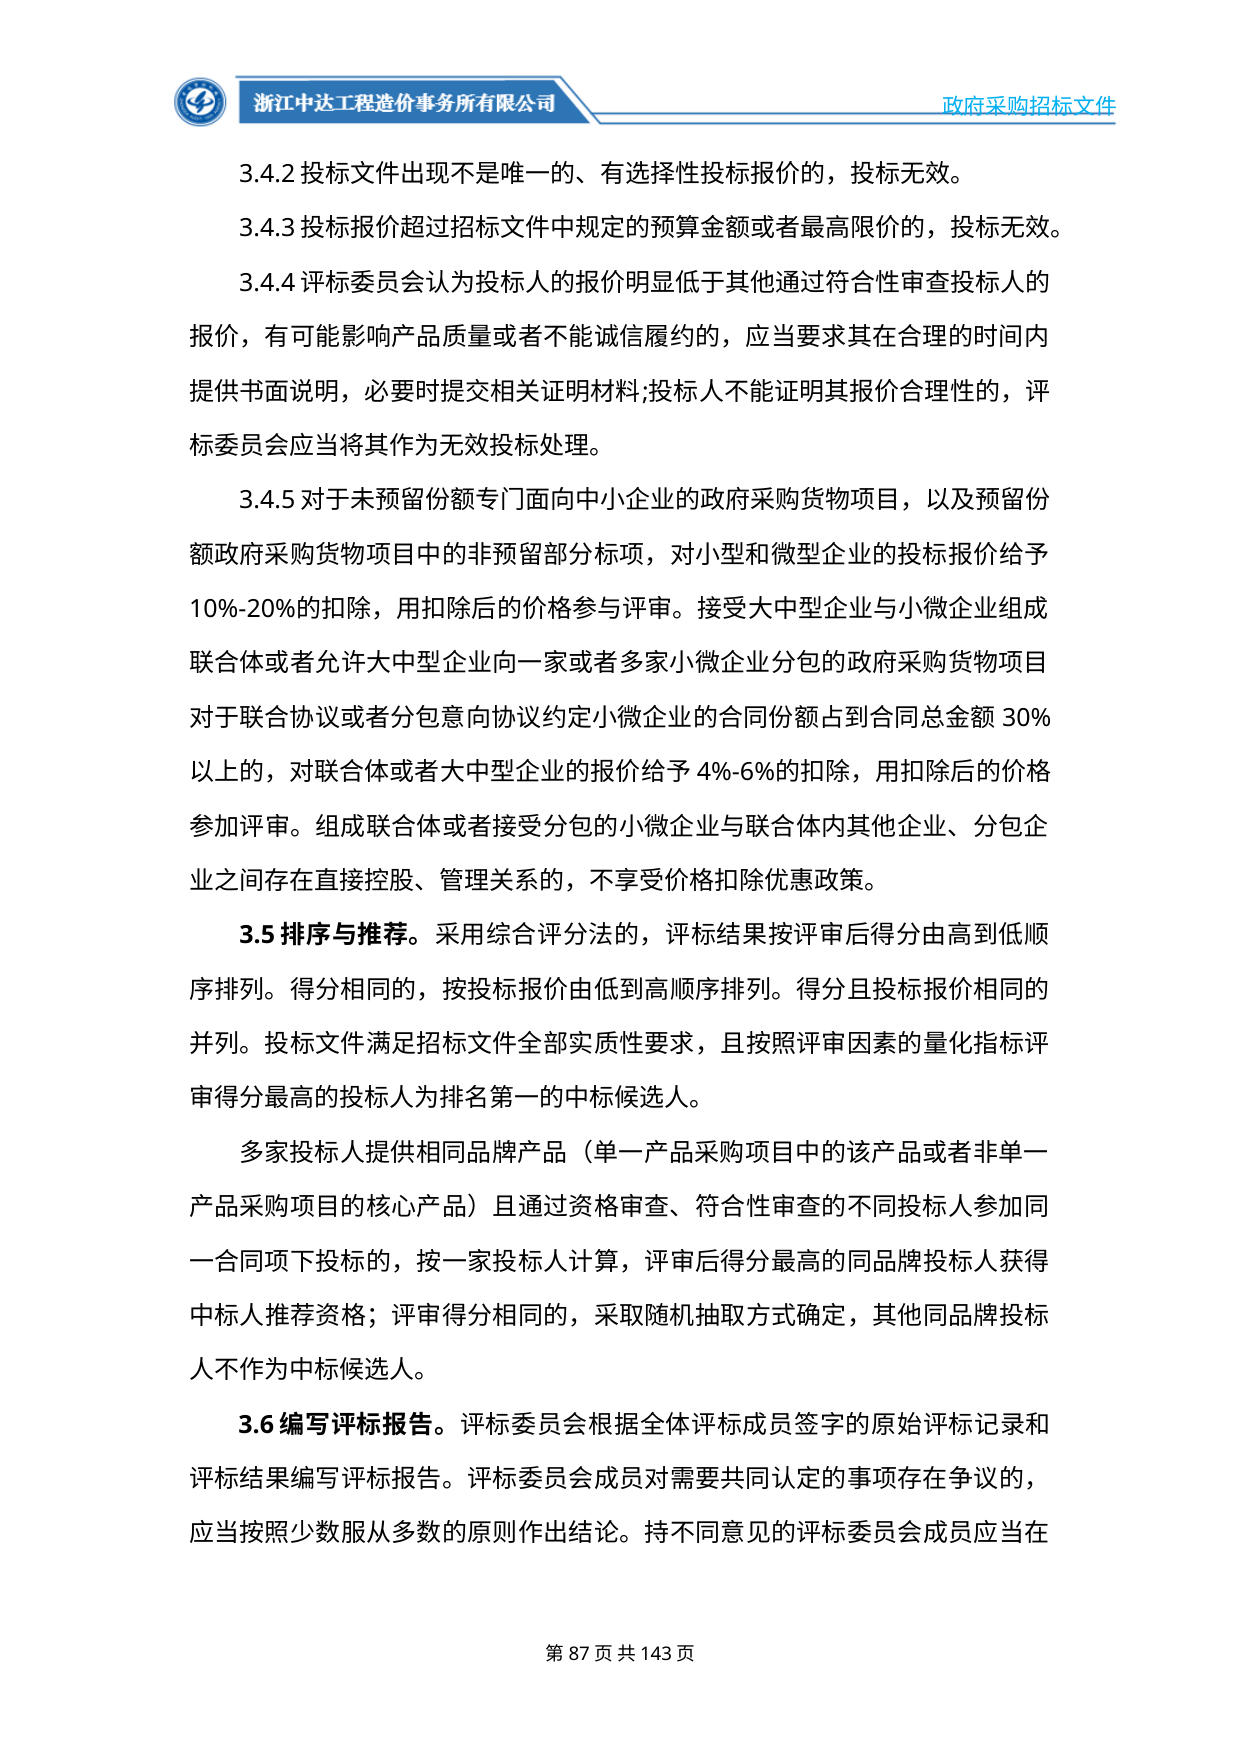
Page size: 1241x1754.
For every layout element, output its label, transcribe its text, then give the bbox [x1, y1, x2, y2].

text 3.4.5对于未预留份额专门面向中小企业的政府采购货物项目，以及预留份额政府采购货物项目中的非预留部分标项，对小型和微型企业的投标报价给予10%-20%的扣除，用扣除后的价格参与评审。接受大中型企业与小微企业组成联合体或者允许大中型企业向一家或者多家小微企业分包的政府采购货物项目，对于联合协议或者分包意向协议约定小微企业的合同份额占到合同总金额30%以上的，对联合体或者大中型企业的报价给予4%-6%的扣除，用扣除后的价格参加评审。组成联合体或者接受分包的小微企业与联合体内其他企业、分包企业之间存在直接控股、管理关系的，不享受价格扣除优惠政策。 [189, 480, 1051, 897]
text 3.4.2投标文件出现不是唯一的、有选择性投标报价的，投标无效。 [189, 153, 1051, 190]
picture [171, 60, 1141, 143]
text 3.4.4评标委员会认为投标人的报价明显低于其他通过符合性审查投标人的报价，有可能影响产品质量或者不能诚信履约的，应当要求其在合理的时间内提供书面说明，必要时提交相关证明材料;投标人不能证明其报价合理性的，评标委员会应当将其作为无效投标处理。 [189, 262, 1051, 462]
text 3.5排序与推荐。采用综合评分法的，评标结果按评审后得分由高到低顺序排列。得分相同的，按投标报价由低到高顺序排列。得分且投标报价相同的并列。投标文件满足招标文件全部实质性要求，且按照评审因素的量化指标评审得分最高的投标人为排名第一的中标候选人。 [189, 915, 1051, 1114]
text 多家投标人提供相同品牌产品（单一产品采购项目中的该产品或者非单一产品采购项目的核心产品）且通过资格审查、符合性审查的不同投标人参加同一合同项下投标的，按一家投标人计算，评审后得分最高的同品牌投标人获得中标人推荐资格；评审得分相同的，采取随机抽取方式确定，其他同品牌投标人不作为中标候选人。 [189, 1132, 1051, 1386]
text 3.4.3投标报价超过招标文件中规定的预算金额或者最高限价的，投标无效。 [189, 208, 1051, 244]
text 3.6编写评标报告。评标委员会根据全体评标成员签字的原始评标记录和评标结果编写评标报告。评标委员会成员对需要共同认定的事项存在争议的，应当按照少数服从多数的原则作出结论。持不同意见的评标委员会成员应当在评标报告上签署不同意见及理由，否则视为同意评标报告。 [189, 1404, 1051, 1549]
